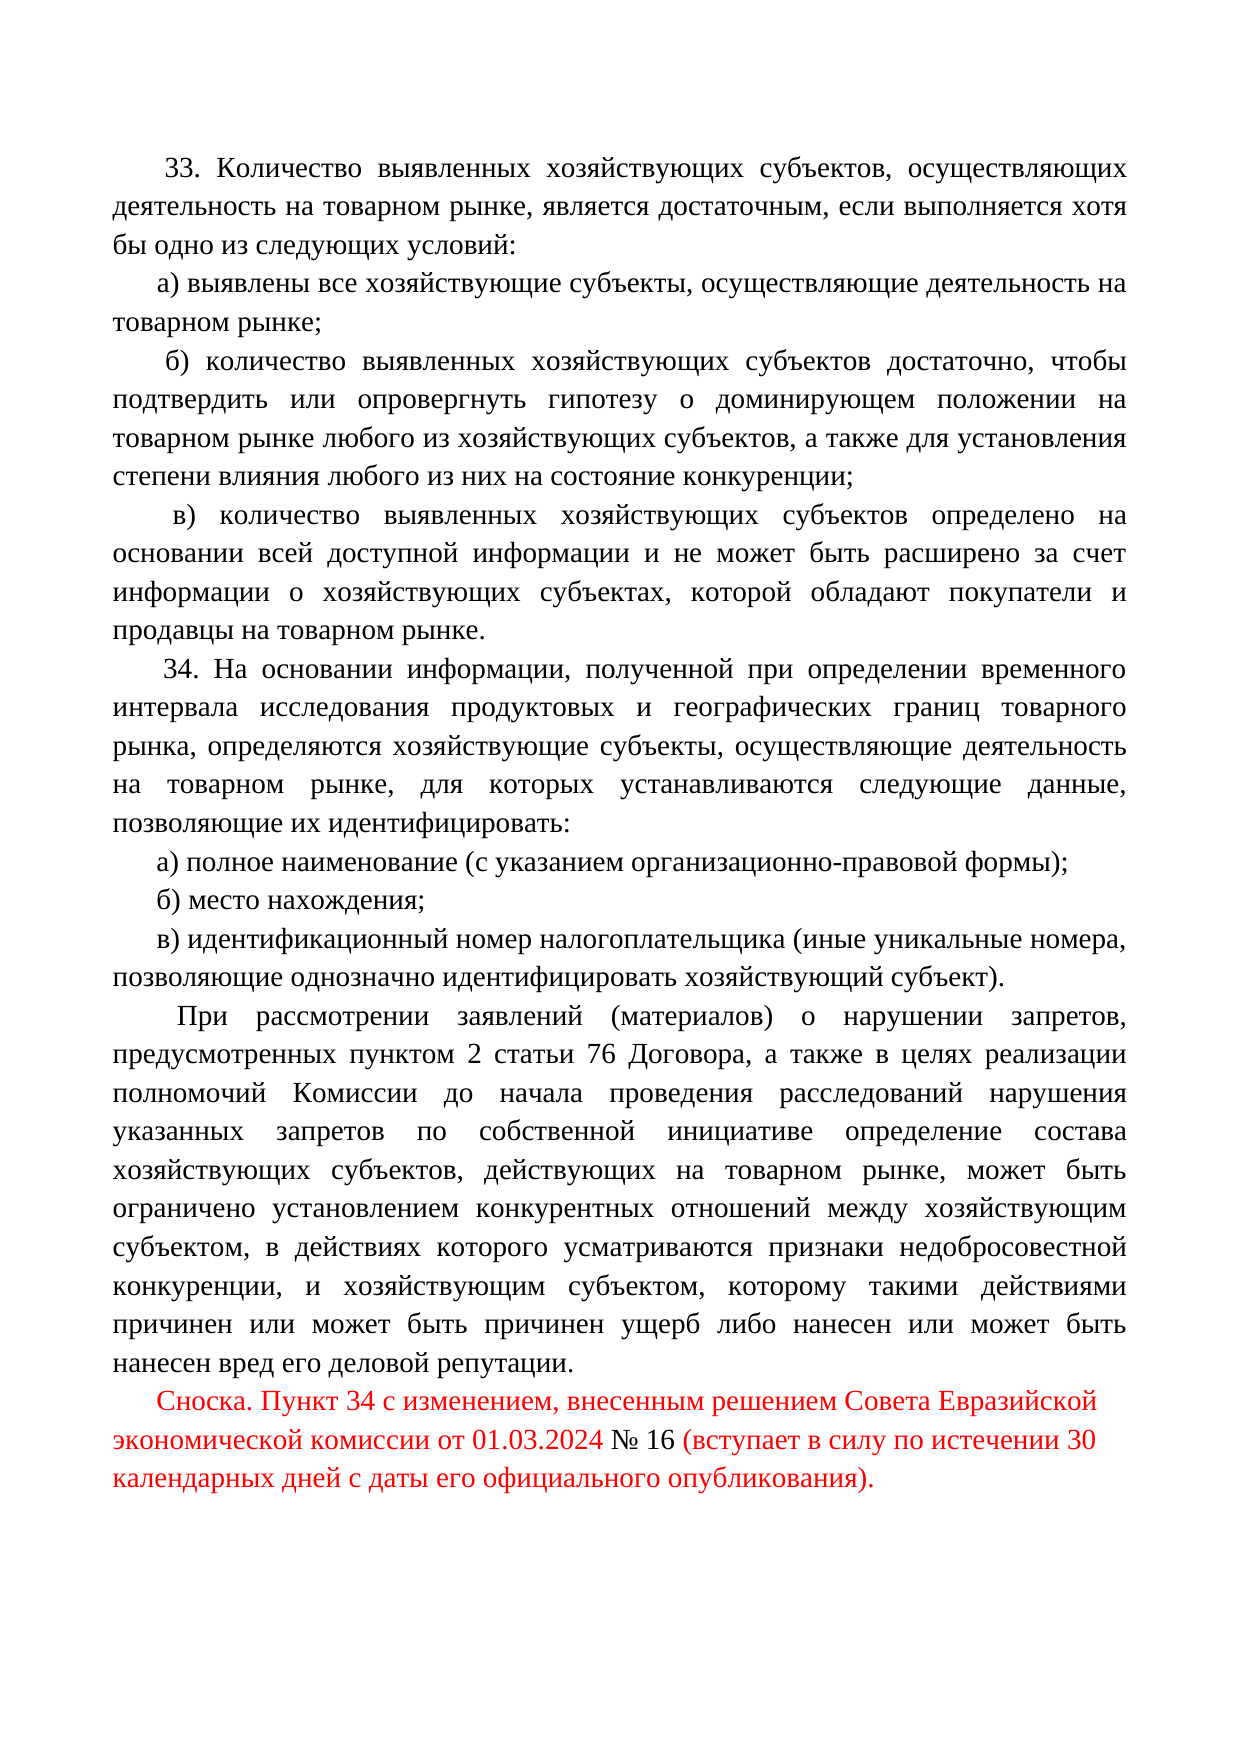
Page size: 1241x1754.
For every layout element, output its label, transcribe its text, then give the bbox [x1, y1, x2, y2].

text б) место нахождения; [112, 882, 1128, 916]
text б) количество выявленных хозяйствующих субъектов достаточно, чтобы подтвердить или опровергнуть гипотезу о доминирующем положении на товарном рынке любого из хозяйствующих субъектов, а также для установления степени влияния любого из них на состояние конкуренции; [112, 343, 1128, 492]
text Сноска. Пункт 34 с изменением, внесенным решением Совета Евразийской экономической комиссии от 01.03.2024 № 16 (вступает в силу по истечении 30 календарных дней с даты его официального опубликования). [112, 1383, 1128, 1524]
text а) полное наименование (с указанием организационно-правовой формы); [112, 844, 1128, 877]
text 33. Количество выявленных хозяйствующих субъектов, осуществляющих деятельность на товарном рынке, является достаточным, если выполняется хотя бы одно из следующих условий: [112, 150, 1128, 261]
text а) выявлены все хозяйствующие субъекты, осуществляющие деятельность на товарном рынке; [112, 266, 1128, 338]
text 34. На основании информации, полученной при определении временного интервала исследования продуктовых и географических границ товарного рынка, определяются хозяйствующие субъекты, осуществляющие деятельность на товарном рынке, для которых устанавливаются следующие данные, позволяющие их идентифицировать: [112, 651, 1128, 839]
text в) идентификационный номер налогоплательщика (иные уникальные номера, позволяющие однозначно идентифицировать хозяйствующий субъект). [112, 921, 1128, 993]
text в) количество выявленных хозяйствующих субъектов определено на основании всей доступной информации и не может быть расширено за счет информации о хозяйствующих субъектах, которой обладают покупатели и продавцы на товарном рынке. [112, 497, 1128, 646]
text При рассмотрении заявлений (материалов) о нарушении запретов, предусмотренных пунктом 2 статьи 76 Договора, а также в целях реализации полномочий Комиссии до начала проведения расследований нарушения указанных запретов по собственной инициативе определение состава хозяйствующих субъектов, действующих на товарном рынке, может быть ограничено установлением конкурентных отношений между хозяйствующим субъектом, в действиях которого усматриваются признаки недобросовестной конкуренции, и хозяйствующим субъектом, которому такими действиями причинен или может быть причинен ущерб либо нанесен или может быть нанесен вред его деловой репутации. [112, 998, 1128, 1378]
